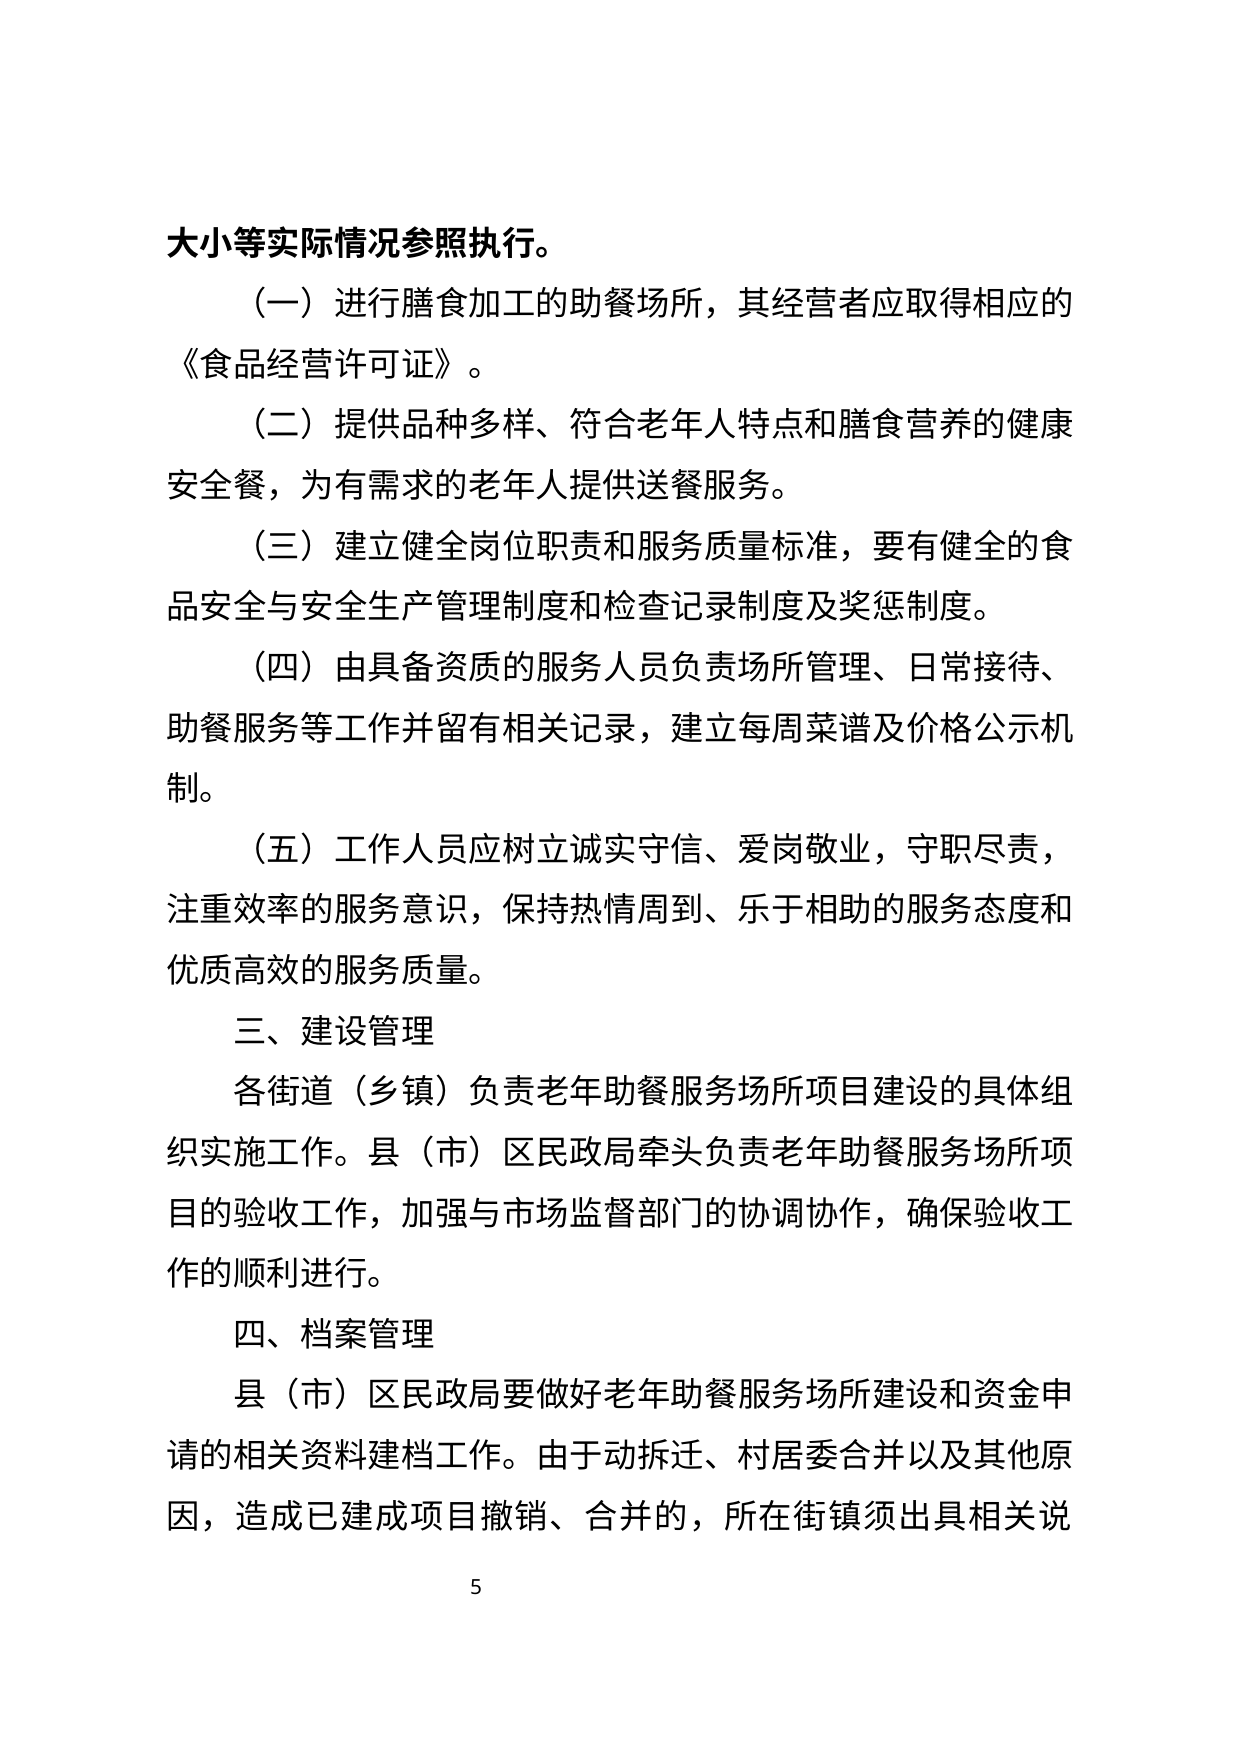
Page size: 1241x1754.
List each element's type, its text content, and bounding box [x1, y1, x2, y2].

text 三、建设管理 [166, 998, 1074, 1059]
text 各街道（乡镇）负责老年助餐服务场所项目建设的具体组织实施工作。县（市）区民政局牵头负责老年助餐服务场所项目的验收工作，加强与市场监督部门的协调协作，确保验收工作的顺利进行。 [166, 1059, 1074, 1301]
text （二）提供品种多样、符合老年人特点和膳食营养的健康安全餐，为有需求的老年人提供送餐服务。 [166, 392, 1074, 513]
text （一）进行膳食加工的助餐场所，其经营者应取得相应的《食品经营许可证》。 [166, 271, 1074, 392]
text （三）建立健全岗位职责和服务质量标准，要有健全的食品安全与安全生产管理制度和检查记录制度及奖惩制度。 [166, 513, 1074, 634]
text 四、档案管理 [166, 1301, 1074, 1362]
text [166, 1362, 1074, 1544]
text （四）由具备资质的服务人员负责场所管理、日常接待、助餐服务等工作并留有相关记录，建立每周菜谱及价格公示机制。 [166, 634, 1074, 816]
text （五）工作人员应树立诚实守信、爱岗敬业，守职尽责，注重效率的服务意识，保持热情周到、乐于相助的服务态度和优质高效的服务质量。 [166, 816, 1074, 998]
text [166, 210, 1074, 271]
